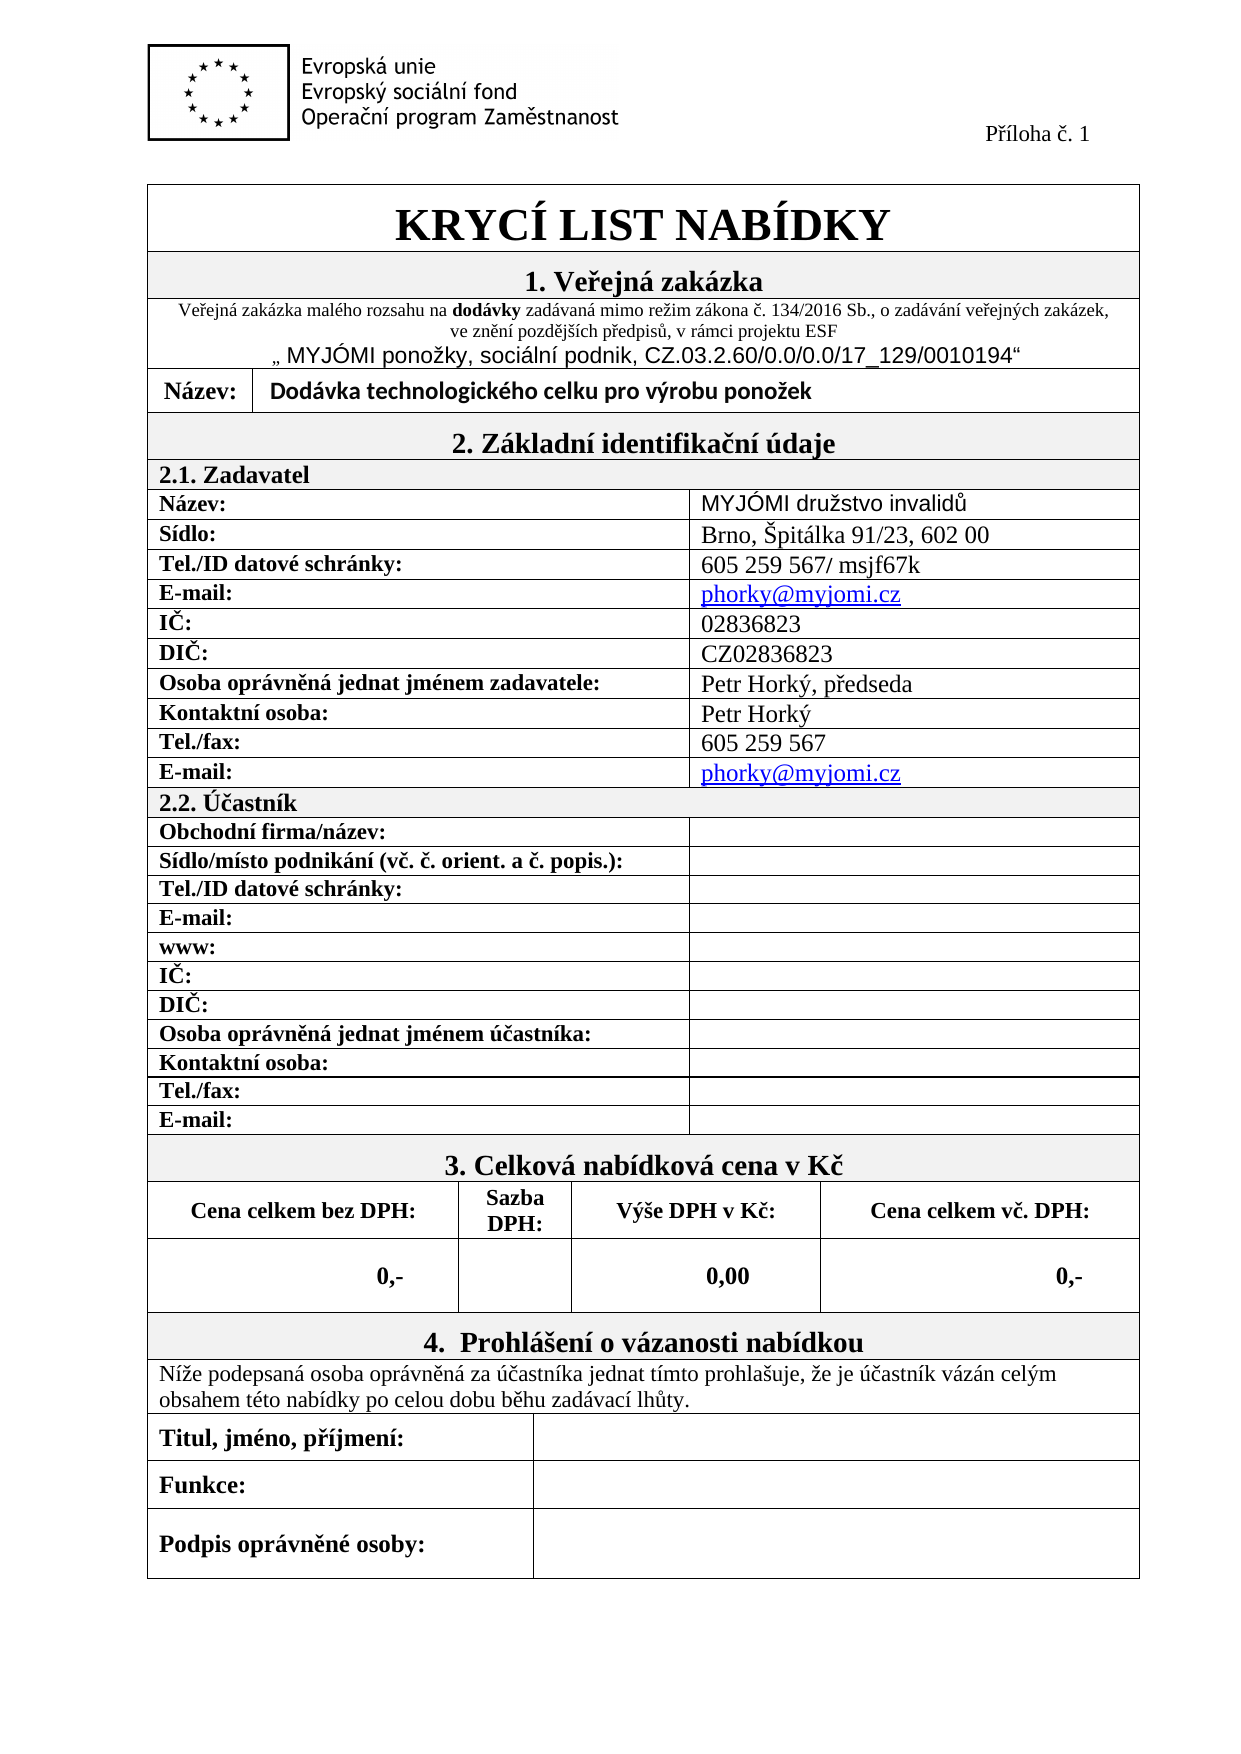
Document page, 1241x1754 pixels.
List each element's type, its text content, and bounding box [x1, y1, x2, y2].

table_cell Název: [148, 490, 689, 519]
table_cell Sídlo/místo podnikání (vč. č. orient. a č. popis.): [148, 847, 689, 874]
table_cell Veřejná zakázka malého rozsahu na dodávky zadávaná mimo režim zákona č. 134/2016 Sb., o zadávání veřejných zakázek, ve znění pozdějších předpisů, v rámci projektu ESF „ MYJÓMI ponožky, sociální podnik, CZ.03.2.60/0.0/0.0/17_129/0010194“ [148, 299, 1139, 368]
table_cell [534, 1509, 1139, 1578]
table_cell [690, 847, 1139, 874]
table_cell 3. Celková nabídková cena v Kč [148, 1135, 1139, 1181]
table_cell Cena celkem bez DPH: [148, 1182, 458, 1238]
table_cell Osoba oprávněná jednat jménem zadavatele: [148, 669, 689, 698]
table_cell Tel./ID datové schránky: [148, 876, 689, 903]
table_cell Kontaktní osoba: [148, 1049, 689, 1076]
table_cell [690, 962, 1139, 990]
table_cell Osoba oprávněná jednat jménem účastníka: [148, 1020, 689, 1048]
table_cell 02836823 [690, 609, 1139, 638]
table_cell 4. Prohlášení o vázanosti nabídkou [148, 1313, 1139, 1359]
table_cell DIČ: [148, 639, 689, 668]
table_cell phorky@myjomi.cz [690, 758, 1139, 787]
table_cell 605 259 567 [690, 729, 1139, 757]
table_cell Název: [148, 369, 252, 412]
table_cell phorky@myjomi.cz [690, 580, 1139, 608]
table_cell Kontaktní osoba: [148, 699, 689, 727]
table_cell [690, 876, 1139, 903]
table_cell DIČ: [148, 991, 689, 1019]
table_cell 2.2. Účastník [148, 788, 1139, 817]
table_cell Tel./fax: [148, 729, 689, 757]
table_cell [690, 1049, 1139, 1076]
table_cell E-mail: [148, 904, 689, 932]
table_cell 605 259 567/ msjf67k [690, 550, 1139, 578]
table_cell Tel./fax: [148, 1078, 689, 1105]
table_cell [690, 904, 1139, 932]
table_cell IČ: [148, 962, 689, 990]
table_cell 0,- [821, 1239, 1139, 1312]
table_cell Sazba DPH: [459, 1182, 571, 1238]
table_cell [690, 933, 1139, 961]
table_cell Brno, Špitálka 91/23, 602 00 [690, 520, 1139, 549]
table_cell [690, 1078, 1139, 1105]
table_cell Výše DPH v Kč: [572, 1182, 820, 1238]
table_cell Petr Horký, předseda [690, 669, 1139, 698]
table_cell [459, 1239, 571, 1312]
table_cell [690, 1106, 1139, 1134]
table_cell [690, 991, 1139, 1019]
table_cell 1. Veřejná zakázka [148, 252, 1139, 298]
table_cell Funkce: [148, 1461, 533, 1507]
table_cell MYJÓMI družstvo invalidů [690, 490, 1139, 519]
table_cell Petr Horký [690, 699, 1139, 727]
table_cell 2. Základní identifikační údaje [148, 413, 1139, 459]
table_cell CZ02836823 [690, 639, 1139, 668]
table_cell E-mail: [148, 1106, 689, 1134]
table_cell E-mail: [148, 580, 689, 608]
picture [147, 44, 619, 141]
table_cell E-mail: [148, 758, 689, 787]
table_cell Titul, jméno, příjmení: [148, 1414, 533, 1460]
table_cell [534, 1414, 1139, 1460]
table_cell 2.1. Zadavatel [148, 460, 1139, 489]
table_cell Tel./ID datové schránky: [148, 550, 689, 578]
table_cell [690, 1020, 1139, 1048]
table_cell Sídlo: [148, 520, 689, 549]
table_cell [690, 818, 1139, 846]
table_cell www: [148, 933, 689, 961]
table_header KRYCÍ LIST NABÍDKY [148, 185, 1139, 251]
table_cell [534, 1461, 1139, 1507]
table_cell IČ: [148, 609, 689, 638]
table_cell Dodávka technologického celku pro výrobu ponožek [253, 369, 1139, 412]
table_cell 0,- [148, 1239, 458, 1312]
table_cell Obchodní firma/název: [148, 818, 689, 846]
table_cell Podpis oprávněné osoby: [148, 1509, 533, 1578]
table_cell Cena celkem vč. DPH: [821, 1182, 1139, 1238]
table_cell Níže podepsaná osoba oprávněná za účastníka jednat tímto prohlašuje, že je účastník vázán celým obsahem této nabídky po celou dobu běhu zadávací lhůty. [148, 1360, 1139, 1413]
table_cell 0,00 [572, 1239, 820, 1312]
